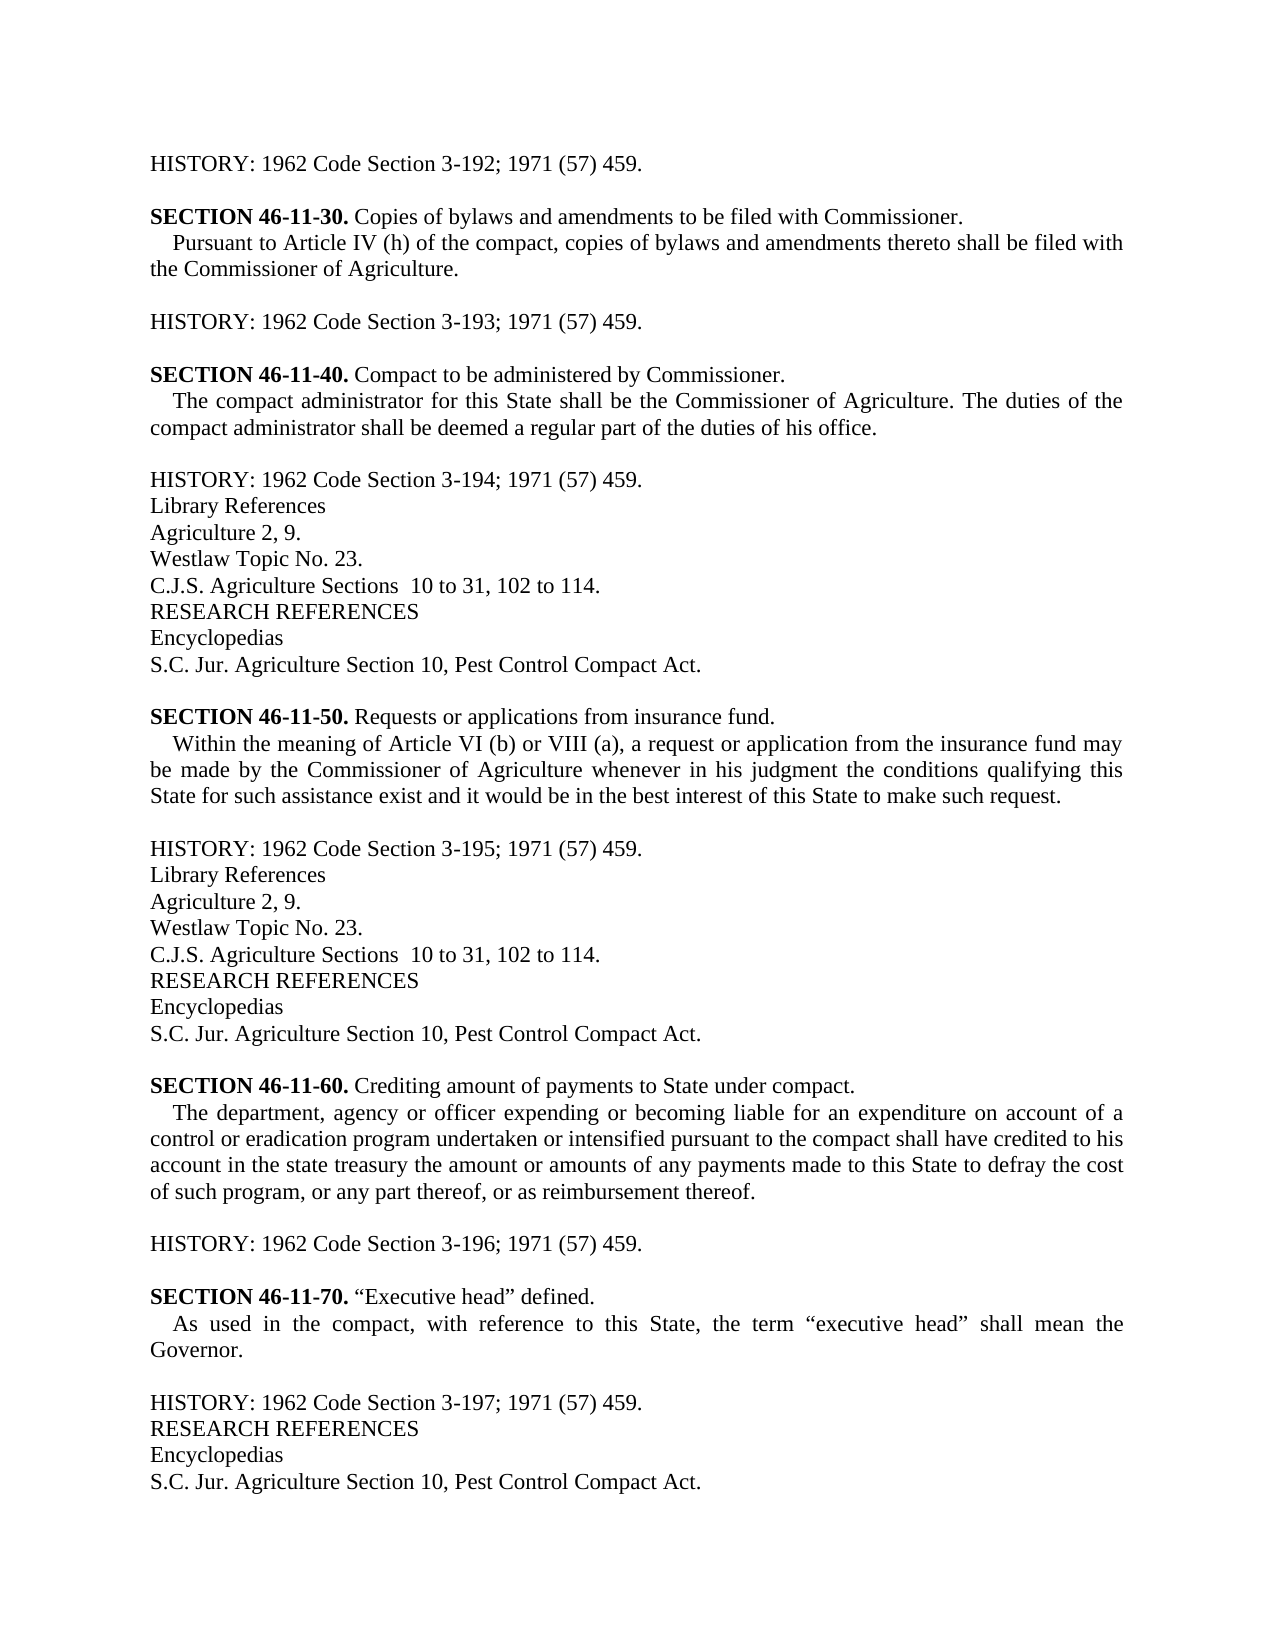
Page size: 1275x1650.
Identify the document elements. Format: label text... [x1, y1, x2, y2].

text SECTION 46-11-40. Compact to be administered by Commissioner. [150, 361, 1125, 387]
text SECTION 46-11-50. Requests or applications from insurance fund. [150, 703, 1125, 730]
text The compact administrator for this State shall be the Commissioner of Agriculture. The duties of the compact administrator shall be deemed a regular part of the duties of his office. [150, 387, 1125, 440]
text Westlaw Topic No. 23. [150, 545, 1125, 572]
text Agriculture 2, 9. [150, 888, 1125, 914]
text The department, agency or officer expending or becoming liable for an expenditure on account of a control or eradication program undertaken or intensified pursuant to the compact shall have credited to his account in the state treasury the amount or amounts of any payments made to this State to defray the cost of such program, or any part thereof, or as reimbursement thereof. [150, 1099, 1125, 1204]
text HISTORY: 1962 Code Section 3-196; 1971 (57) 459. [150, 1231, 1125, 1257]
text SECTION 46-11-60. Crediting amount of payments to State under compact. [150, 1072, 1125, 1099]
text Encyclopedias [150, 993, 1125, 1020]
text RESEARCH REFERENCES [150, 967, 1125, 993]
text Library References [150, 493, 1125, 519]
text HISTORY: 1962 Code Section 3-197; 1971 (57) 459. [150, 1389, 1125, 1415]
text SECTION 46-11-30. Copies of bylaws and amendments to be filed with Commissioner. [150, 203, 1125, 229]
text RESEARCH REFERENCES [150, 1415, 1125, 1441]
text Encyclopedias [150, 624, 1125, 651]
text HISTORY: 1962 Code Section 3-195; 1971 (57) 459. [150, 835, 1125, 862]
text C.J.S. Agriculture Sections 10 to 31, 102 to 114. [150, 941, 1125, 967]
text Agriculture 2, 9. [150, 519, 1125, 545]
text Library References [150, 862, 1125, 888]
text Within the meaning of Article VI (b) or VIII (a), a request or application from the insurance fund may be made by the Commissioner of Agriculture whenever in his judgment the conditions qualifying this State for such assistance exist and it would be in the best interest of this State to make such request. [150, 730, 1125, 809]
text S.C. Jur. Agriculture Section 10, Pest Control Compact Act. [150, 1468, 1125, 1494]
text SECTION 46-11-70. “Executive head” defined. [150, 1283, 1125, 1309]
text HISTORY: 1962 Code Section 3-192; 1971 (57) 459. [150, 150, 1125, 176]
text HISTORY: 1962 Code Section 3-193; 1971 (57) 459. [150, 308, 1125, 334]
text S.C. Jur. Agriculture Section 10, Pest Control Compact Act. [150, 651, 1125, 677]
text HISTORY: 1962 Code Section 3-194; 1971 (57) 459. [150, 466, 1125, 493]
text As used in the compact, with reference to this State, the term “executive head” shall mean the Governor. [150, 1309, 1125, 1362]
text Encyclopedias [150, 1441, 1125, 1468]
text Westlaw Topic No. 23. [150, 914, 1125, 941]
text RESEARCH REFERENCES [150, 598, 1125, 624]
text Pursuant to Article IV (h) of the compact, copies of bylaws and amendments thereto shall be filed with the Commissioner of Agriculture. [150, 229, 1125, 282]
text S.C. Jur. Agriculture Section 10, Pest Control Compact Act. [150, 1020, 1125, 1046]
text C.J.S. Agriculture Sections 10 to 31, 102 to 114. [150, 572, 1125, 598]
